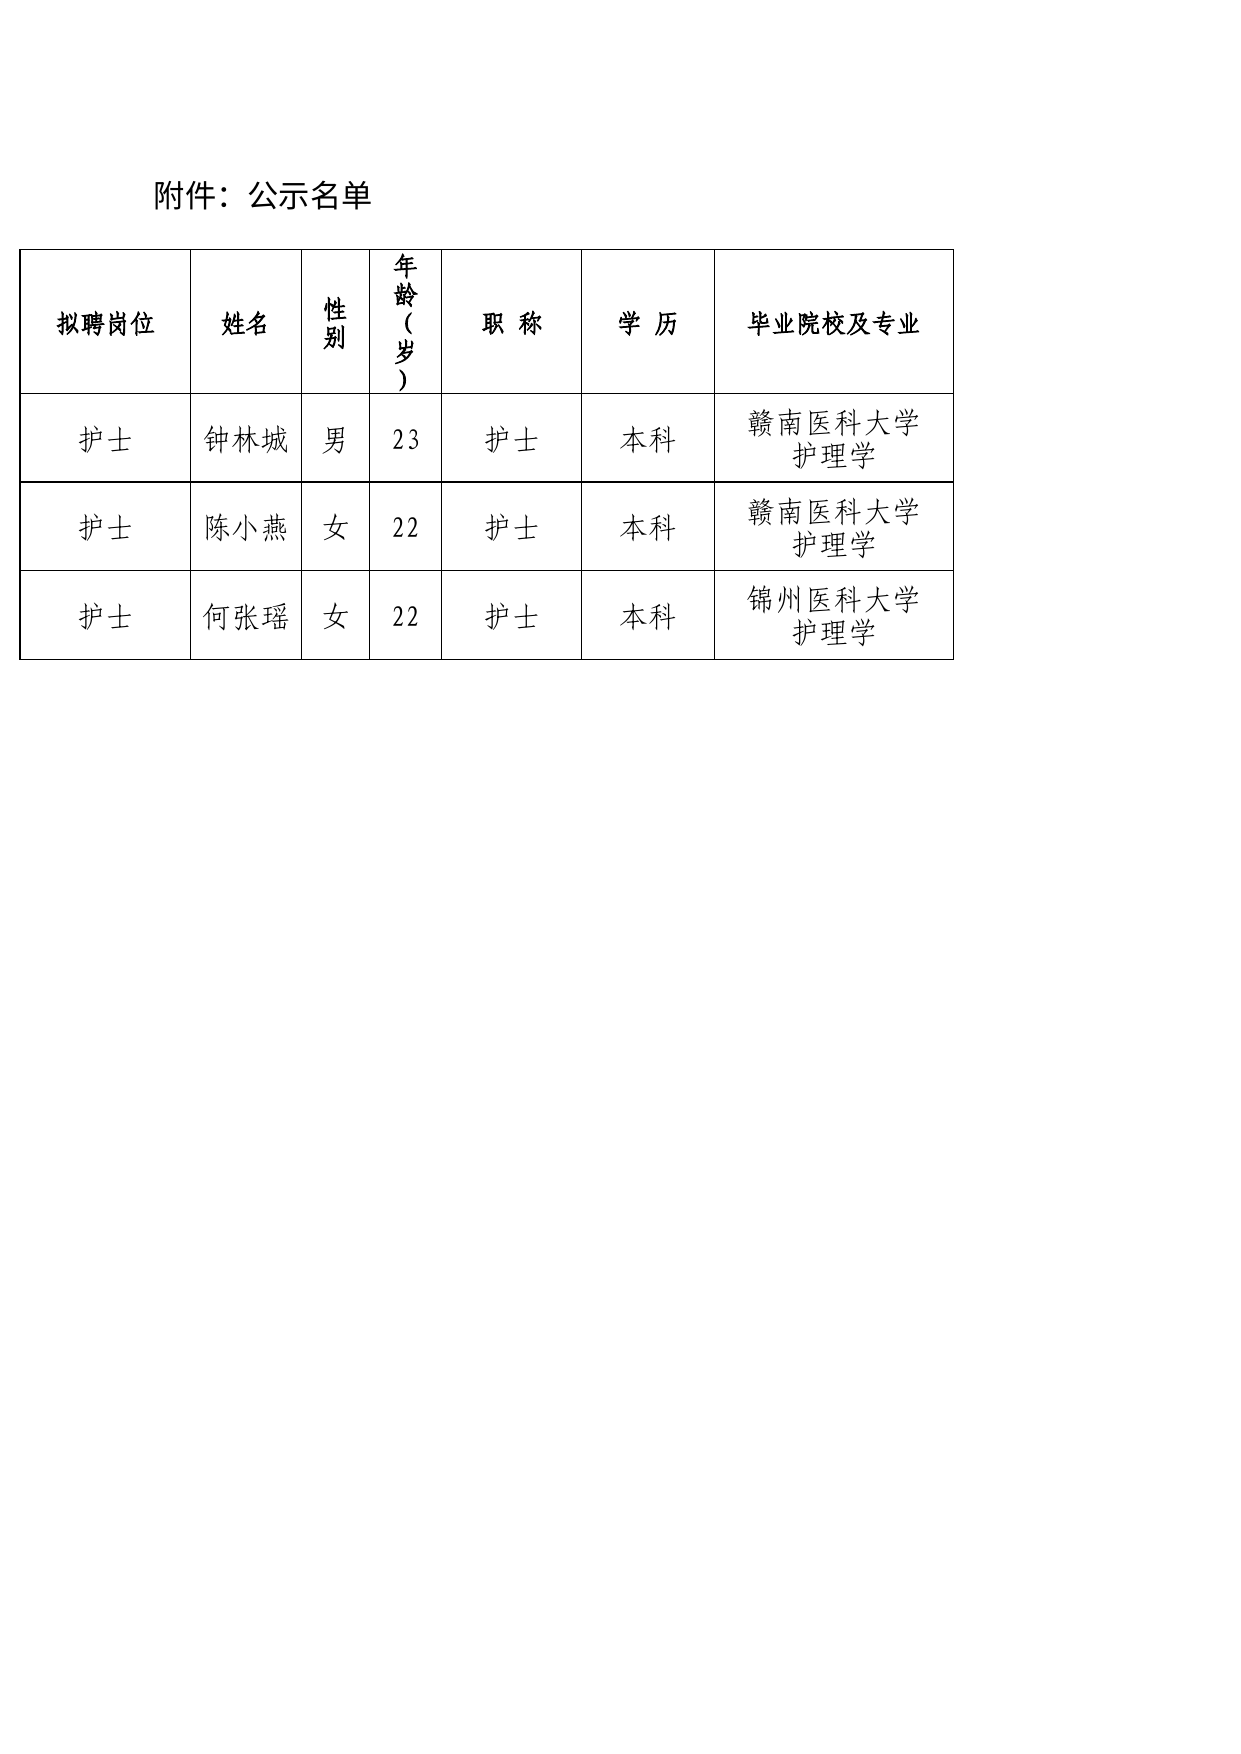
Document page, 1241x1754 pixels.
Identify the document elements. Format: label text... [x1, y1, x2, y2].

text 附件：公示名单 [153, 162, 1087, 227]
table_cell 锦州医科大学 护理学 [715, 571, 953, 658]
table_cell 本科 [582, 571, 714, 658]
table_cell 男 [302, 394, 369, 481]
table_cell 23 [370, 394, 441, 481]
table_header 姓名 [191, 250, 301, 393]
table_cell 护士 [442, 394, 581, 481]
table_cell 护士 [442, 571, 581, 658]
table_header 拟聘岗位 [21, 250, 190, 393]
table_cell 护士 [442, 483, 581, 570]
table_header 年龄（岁） [370, 250, 441, 393]
table_cell 赣南医科大学 护理学 [715, 483, 953, 570]
table_cell 本科 [582, 483, 714, 570]
table_cell 钟林城 [191, 394, 301, 481]
table_header 学 历 [582, 250, 714, 393]
table_cell 陈小燕 [191, 483, 301, 570]
table_cell 女 [302, 483, 369, 570]
table_cell 何张瑶 [191, 571, 301, 658]
table_cell 本科 [582, 394, 714, 481]
table_cell 女 [302, 571, 369, 658]
table_header 职 称 [442, 250, 581, 393]
table_header 毕业院校及专业 [715, 250, 953, 393]
table_cell 22 [370, 483, 441, 570]
table_header 性别 [302, 250, 369, 393]
table_cell 护士 [21, 483, 190, 570]
table_cell 22 [370, 571, 441, 658]
table_cell 护士 [21, 394, 190, 481]
table_cell 赣南医科大学 护理学 [715, 394, 953, 481]
table_cell 护士 [21, 571, 190, 658]
